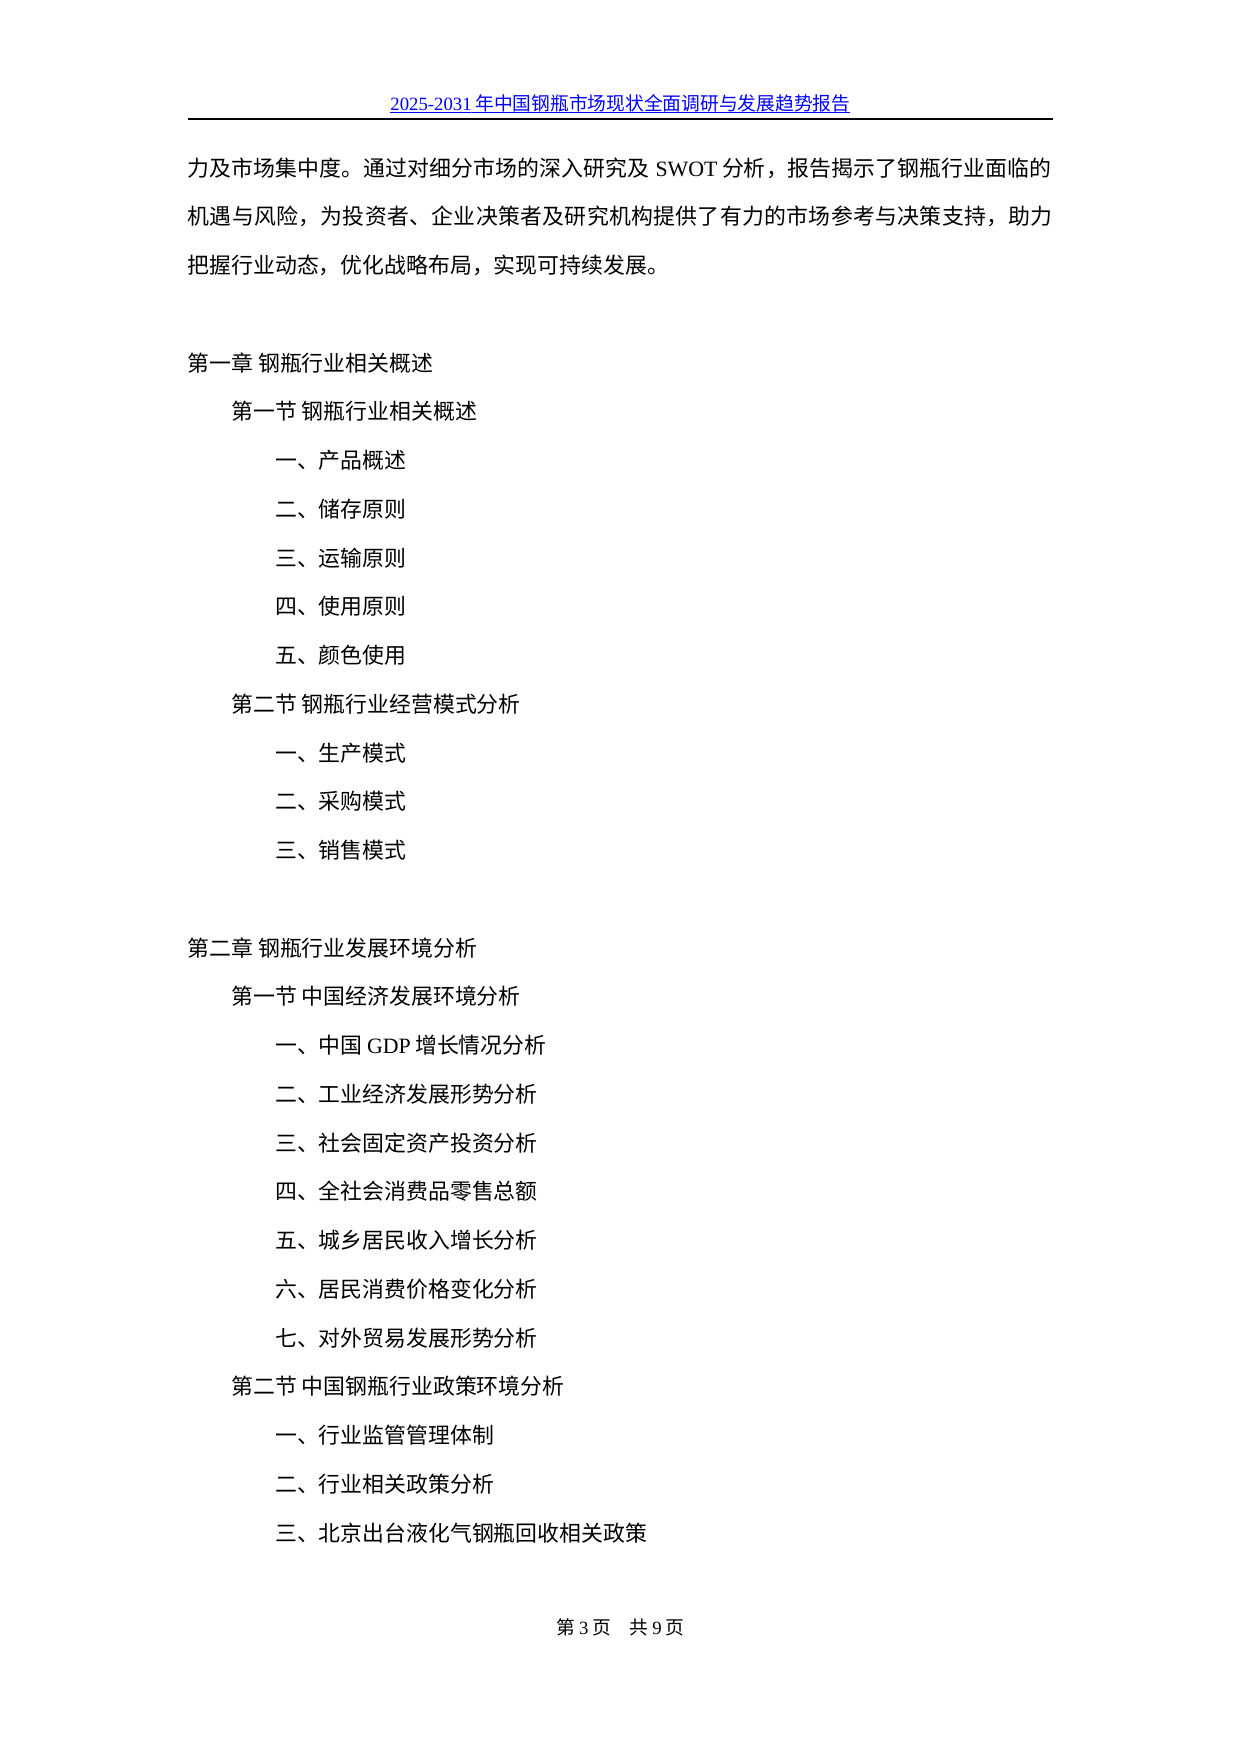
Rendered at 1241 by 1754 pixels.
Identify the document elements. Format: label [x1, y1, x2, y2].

text [187, 150, 1053, 1548]
